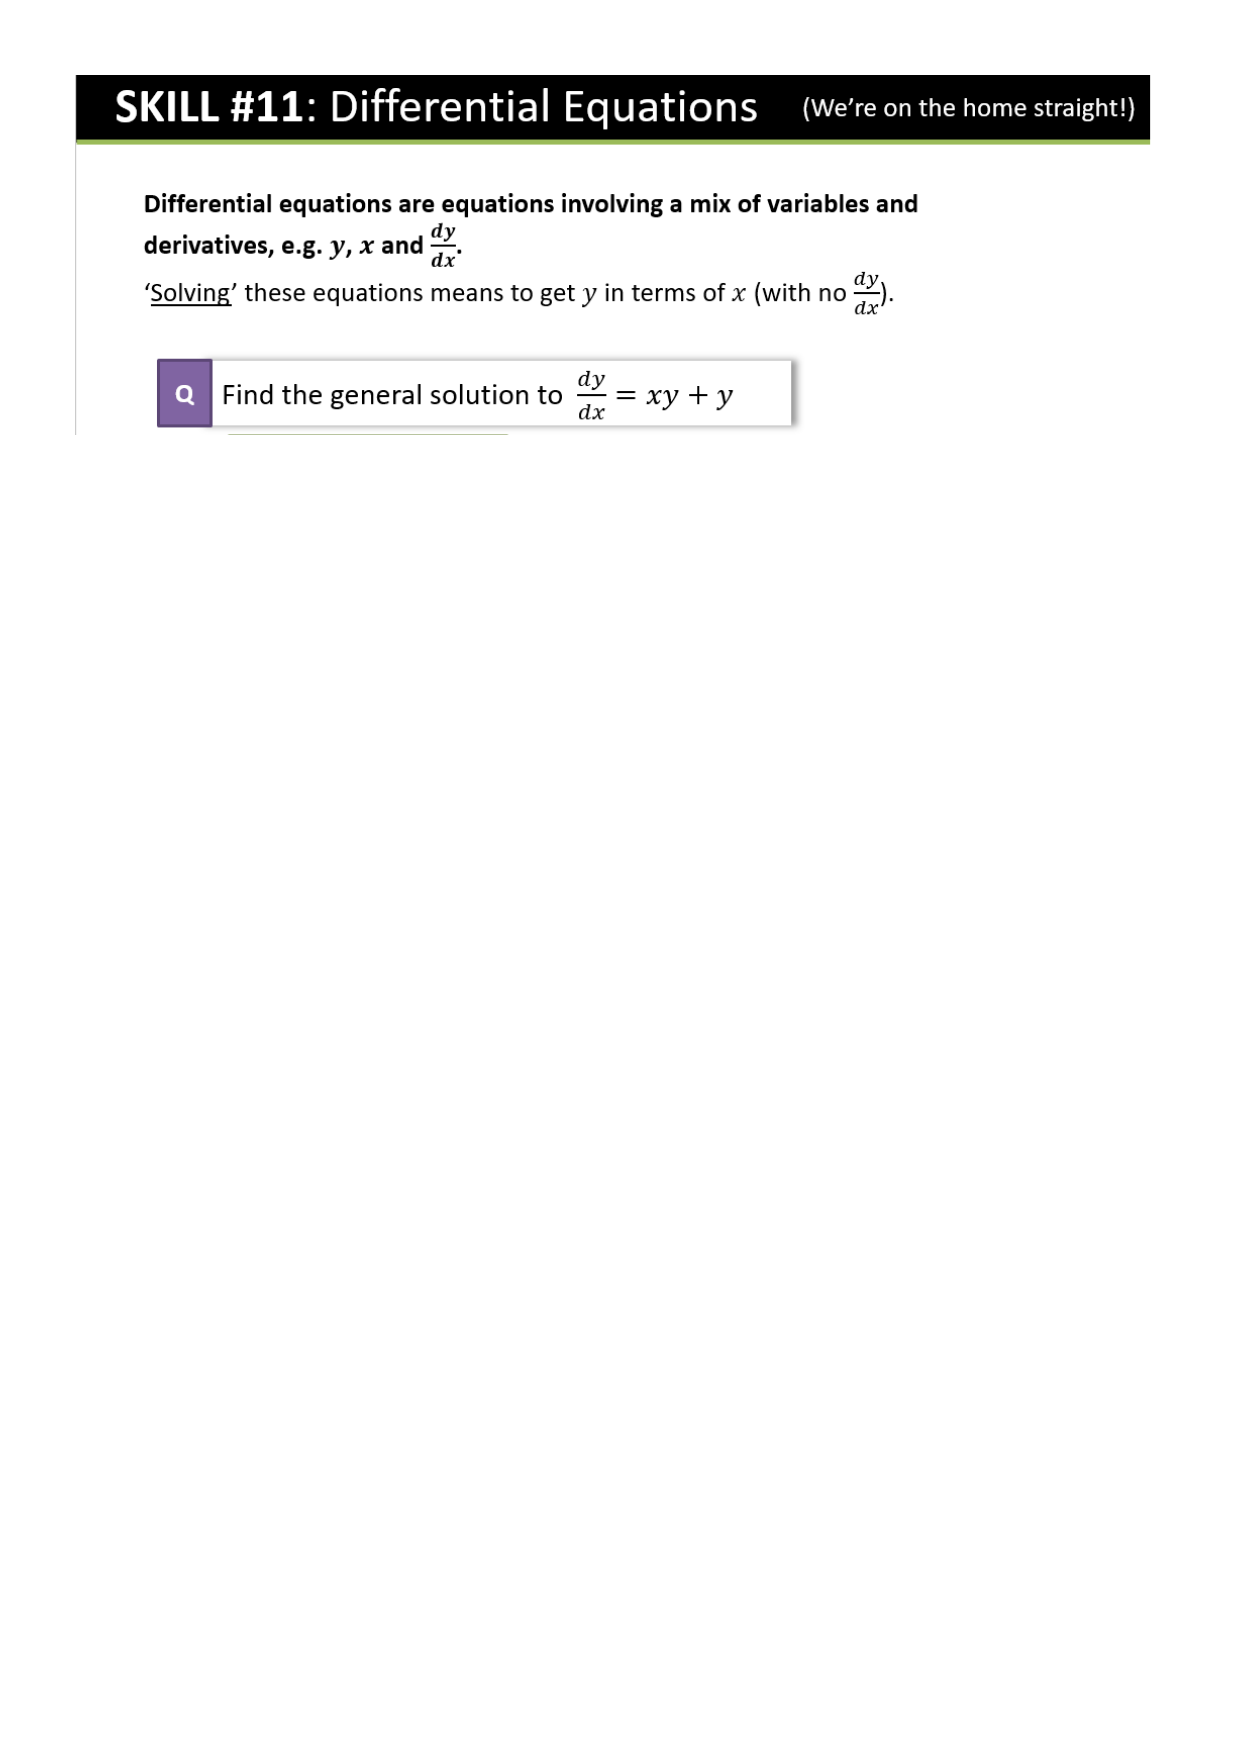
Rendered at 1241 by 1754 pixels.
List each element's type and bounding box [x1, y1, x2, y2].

picture [75, 75, 1151, 435]
